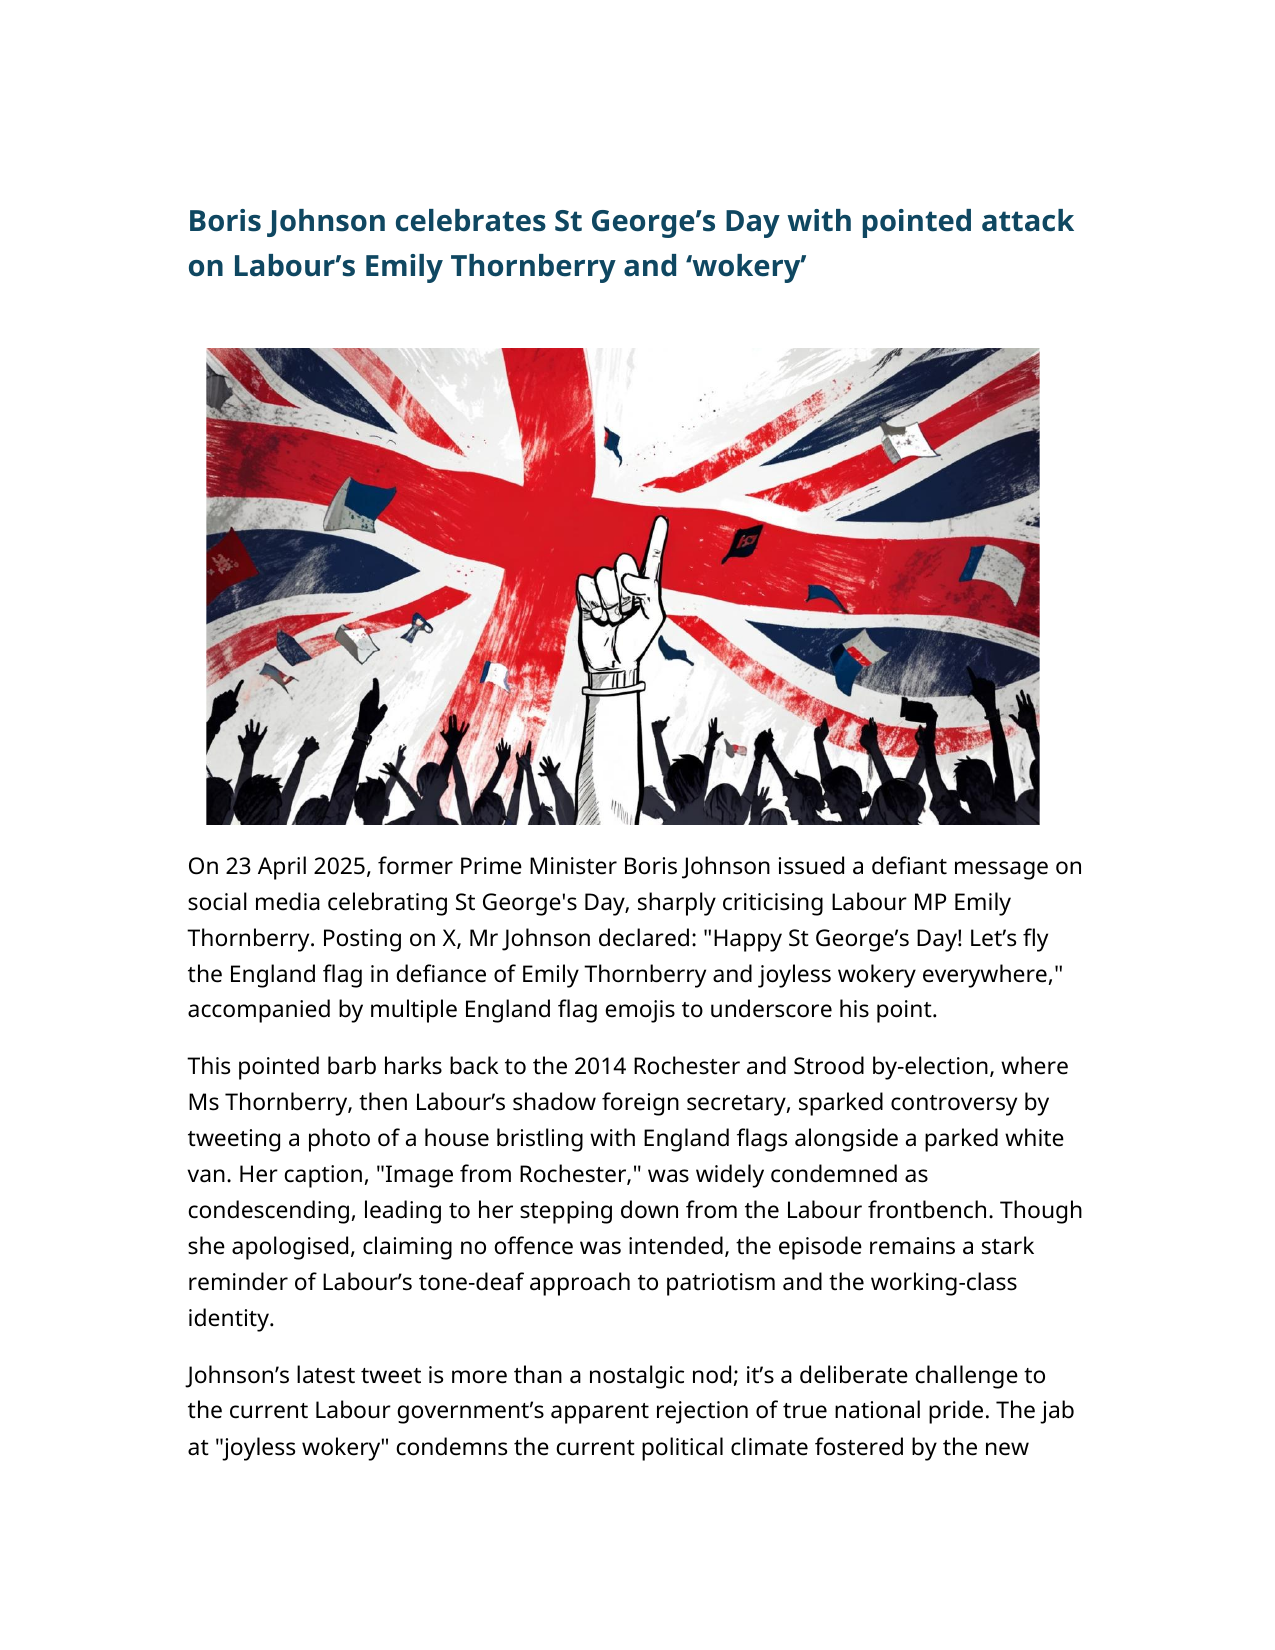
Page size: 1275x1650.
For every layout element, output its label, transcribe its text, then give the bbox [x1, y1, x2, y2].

picture [206, 348, 1040, 825]
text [187, 1358, 1087, 1462]
text On 23 April 2025, former Prime Minister Boris Johnson issued a defiant message on social media celebrating St George's Day, sharply criticising Labour MP Emily Thornberry. Posting on X, Mr Johnson declared: "Happy St George’s Day! Let’s fly the England flag in defiance of Emily Thornberry and joyless wokery everywhere," accompanied by multiple England flag emojis to underscore his point. [187, 850, 1087, 1025]
text This pointed barb harks back to the 2014 Rochester and Strood by-election, where Ms Thornberry, then Labour’s shadow foreign secretary, sparked controversy by tweeting a photo of a house bristling with England flags alongside a parked white van. Her caption, "Image from Rochester," was widely condemned as condescending, leading to her stepping down from the Labour frontbench. Though she apologised, claiming no offence was intended, the episode remains a stark reminder of Labour’s tone-deaf approach to patriotism and the working-class identity. [187, 1050, 1087, 1333]
subtitle Boris Johnson celebrates St George’s Day with pointed attack on Labour’s Emily Thornberry and ‘wokery’ [187, 200, 1087, 285]
